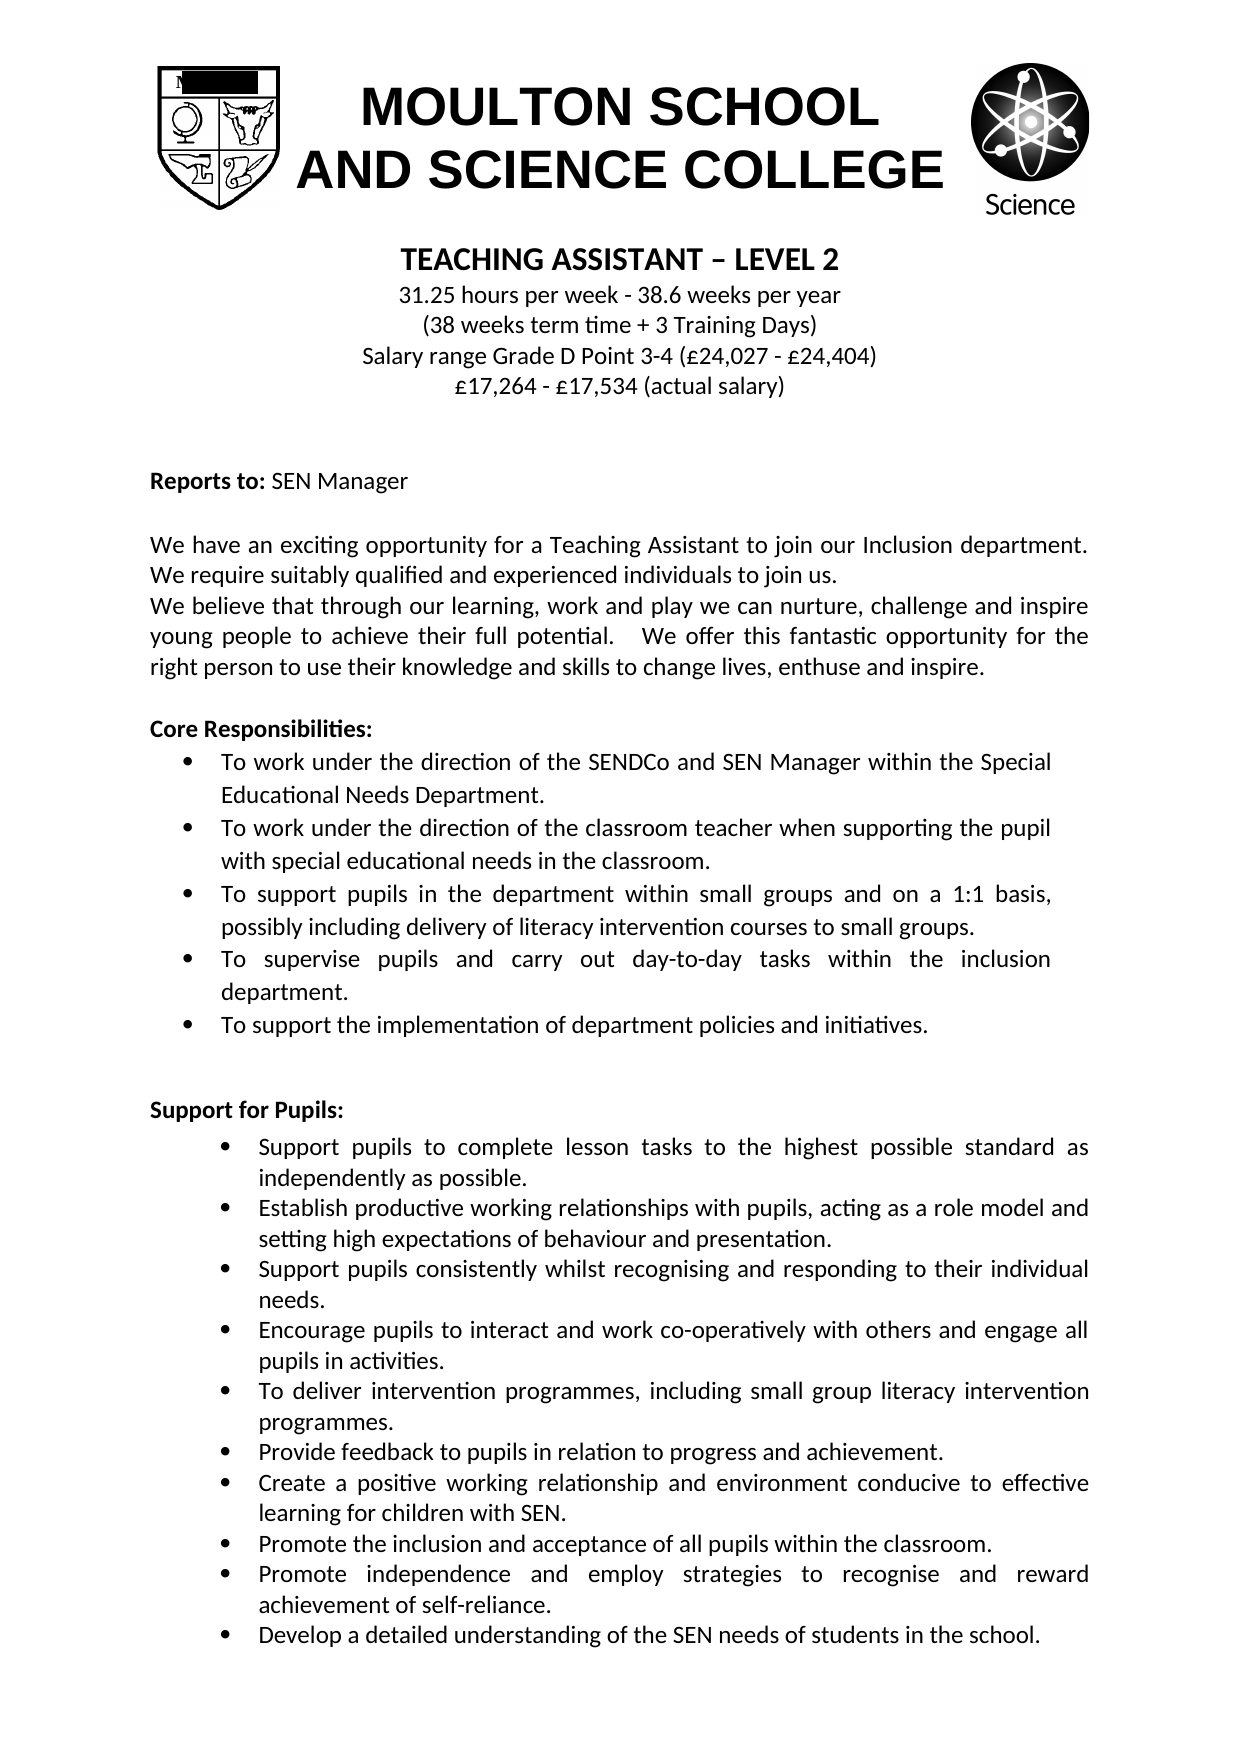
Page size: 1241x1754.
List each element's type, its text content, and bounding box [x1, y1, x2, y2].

list To work under the direction of the SENDCo and SEN Manager within the Special Educational Needs Department. [183, 746, 1053, 809]
list To work under the direction of the classroom teacher when supporting the pupil with special educational needs in the classroom. [183, 812, 1053, 875]
list Create a positive working relationship and environment conducive to effective learning for children with SEN. [221, 1467, 1090, 1528]
list To deliver intervention programmes, including small group literacy intervention programmes. [221, 1375, 1090, 1436]
list Promote the inclusion and acceptance of all pupils within the classroom. [221, 1528, 1090, 1558]
text We believe that through our learning, work and play we can nurture, challenge and inspire young people to achieve their full potential. We offer this fantastic opportunity for the right person to use their knowledge and skills to change lives, enthuse and inspire. [150, 590, 1090, 681]
text MOULTON SCHOOL [283, 75, 956, 137]
text AND SCIENCE COLLEGE [283, 137, 956, 199]
picture [971, 63, 1090, 215]
text 31.25 hours per week - 38.6 weeks per year [150, 279, 1090, 309]
list To supervise pupils and carry out day-to-day tasks within the inclusion department. [183, 944, 1053, 1007]
list Establish productive working relationships with pupils, acting as a role model and setting high expectations of behaviour and presentation. [221, 1192, 1090, 1253]
list Provide feedback to pupils in relation to progress and achievement. [221, 1436, 1090, 1467]
text £17,264 - £17,534 (actual salary) [150, 370, 1090, 401]
text Support for Pupils: [150, 1094, 1090, 1124]
text We have an exciting opportunity for a Teaching Assistant to join our Inclusion department. We require suitably qualified and experienced individuals to join us. [150, 529, 1090, 590]
list Develop a detailed understanding of the SEN needs of students in the school. [221, 1619, 1090, 1650]
text (38 weeks term time + 3 Training Days) [150, 309, 1090, 340]
text TEACHING ASSISTANT – LEVEL 2 [150, 238, 1090, 279]
list Promote independence and employ strategies to recognise and reward achievement of self-reliance. [221, 1558, 1090, 1619]
text Reports to: SEN Manager [150, 458, 1138, 497]
text Core Responsibilities: [150, 713, 1053, 744]
text Salary range Grade D Point 3-4 (£24,027 - £24,404) [150, 340, 1090, 370]
list To support the implementation of department policies and initiatives. [183, 1009, 1053, 1040]
list To support pupils in the department within small groups and on a 1:1 basis, possibly including delivery of literacy intervention courses to small groups. [183, 878, 1053, 941]
list Encourage pupils to interact and work co-operatively with others and engage all pupils in activities. [221, 1314, 1090, 1375]
list Support pupils to complete lesson tasks to the highest possible standard as independently as possible. [221, 1131, 1090, 1192]
list Support pupils consistently whilst recognising and responding to their individual needs. [221, 1253, 1090, 1314]
